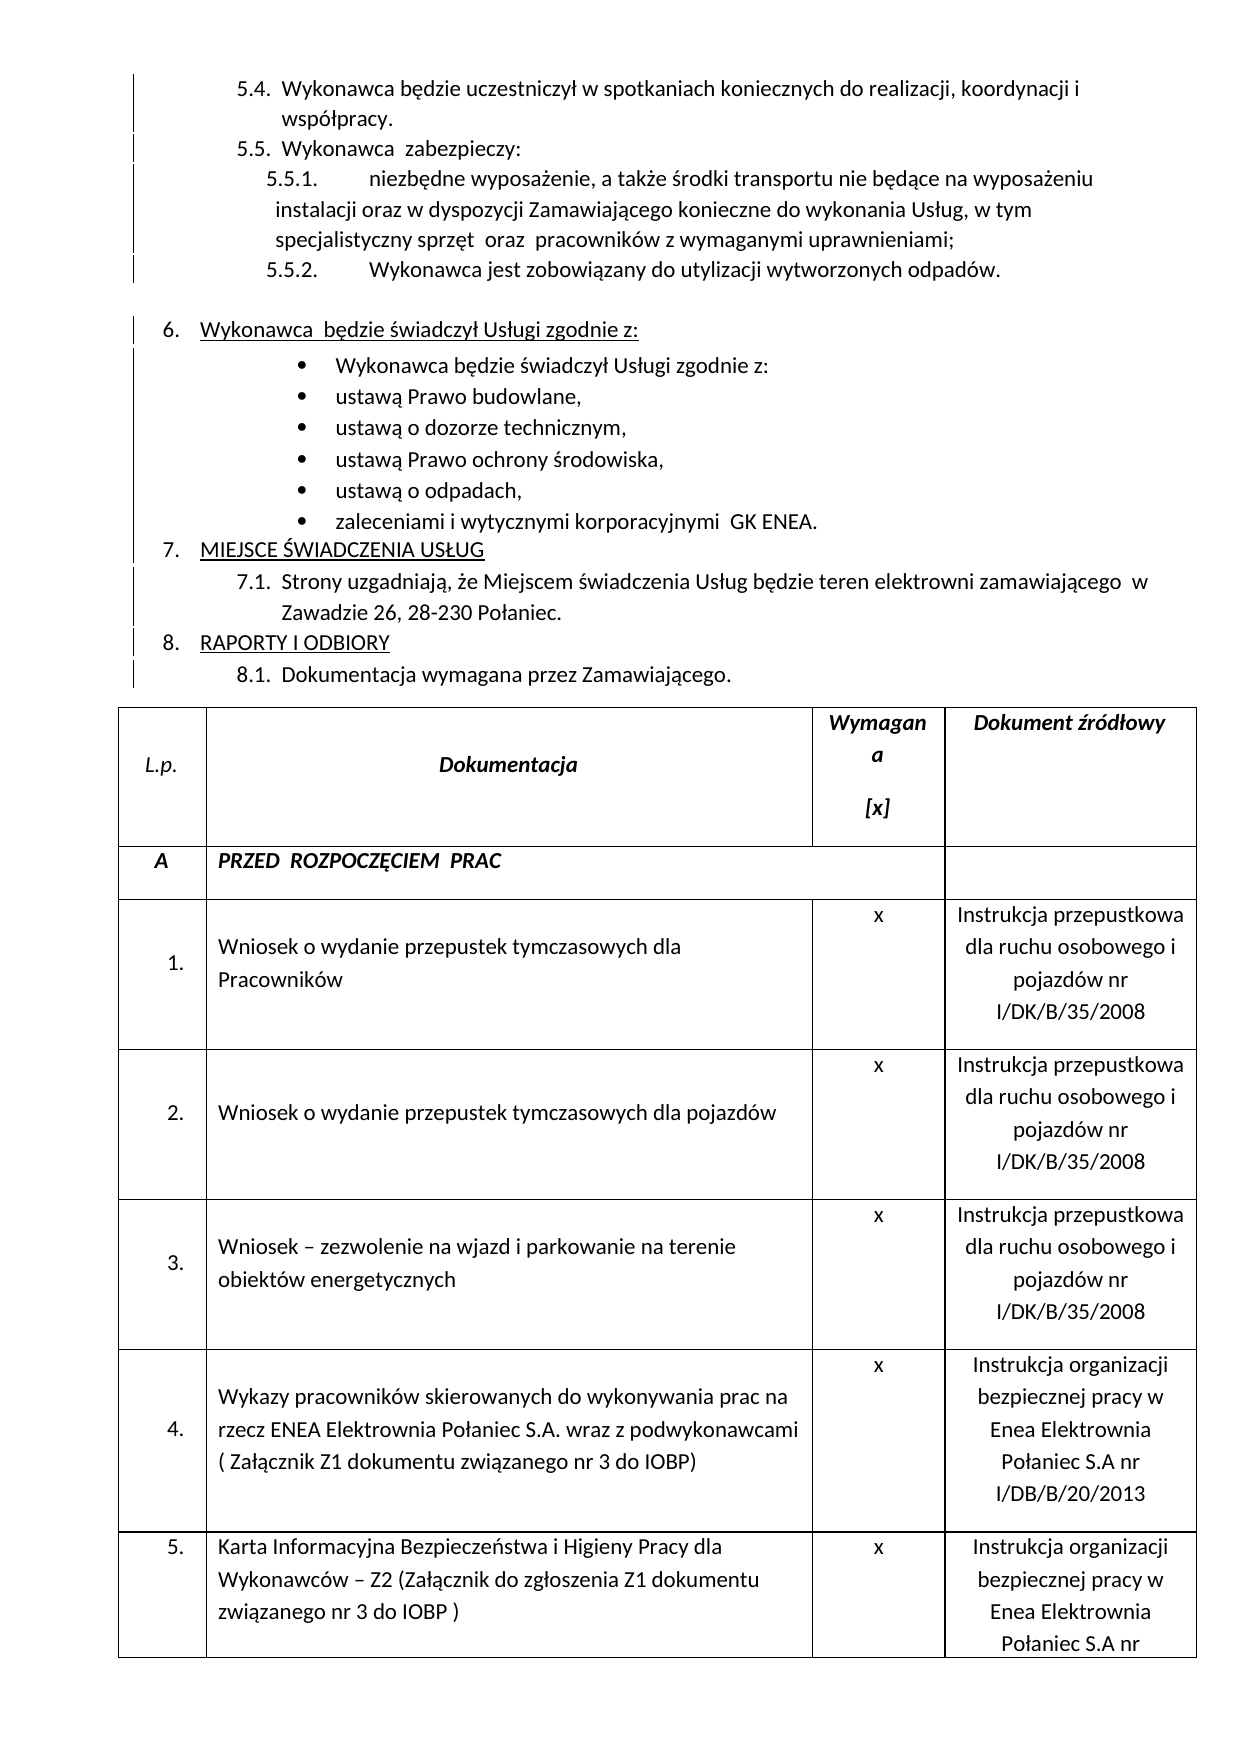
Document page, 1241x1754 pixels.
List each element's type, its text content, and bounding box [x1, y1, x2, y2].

list zaleceniami i wytycznymi korporacyjnymi GK ENEA. [298, 504, 1152, 535]
table_header Dokumentacja [207, 708, 812, 846]
list ustawą o dozorze technicznym, [298, 410, 1152, 441]
table_cell Wniosek – zezwolenie na wjazd i parkowanie na terenie obiektów energetycznych [207, 1200, 812, 1349]
table_cell Instrukcja przepustkowa dla ruchu osobowego i pojazdów nr I/DK/B/35/2008 [946, 1050, 1196, 1199]
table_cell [207, 1533, 812, 1657]
table_cell Wykazy pracowników skierowanych do wykonywania prac na rzecz ENEA Elektrownia Połaniec S.A. wraz z podwykonawcami ( Załącznik Z1 dokumentu związanego nr 3 do IOBP) [207, 1350, 812, 1531]
list ustawą Prawo budowlane, [298, 379, 1152, 410]
table_cell Wniosek o wydanie przepustek tymczasowych dla Pracowników [207, 900, 812, 1049]
list ustawą Prawo ochrony środowiska, [298, 441, 1152, 473]
table_cell Instrukcja przepustkowa dla ruchu osobowego i pojazdów nr I/DK/B/35/2008 [946, 900, 1196, 1049]
table_cell [119, 900, 206, 1049]
list RAPORTY I ODBIORY [162, 628, 1152, 656]
table_cell [119, 1350, 206, 1531]
table_cell x [813, 900, 944, 1049]
list Wykonawca jest zobowiązany do utylizacji wytworzonych odpadów. [266, 255, 1152, 283]
table_cell [119, 1050, 206, 1199]
list niezbędne wyposażenie, a także środki transportu nie będące na wyposażeniu instalacji oraz w dyspozycji Zamawiającego konieczne do wykonania Usług, w tym specjalistyczny sprzęt oraz pracowników z wymaganymi uprawnieniami; [266, 164, 1152, 253]
list Strony uzgadniają, że Miejscem świadczenia Usług będzie teren elektrowni zamawiającego w Zawadzie 26, 28-230 Połaniec. [236, 567, 1152, 626]
table_header Wymagana [x] [813, 708, 944, 846]
table_cell x [813, 1200, 944, 1349]
table_cell Instrukcja organizacji bezpiecznej pracy w Enea Elektrownia Połaniec S.A nr I/DB/B/20/2013 [946, 1350, 1196, 1531]
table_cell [946, 1533, 1196, 1657]
list MIEJSCE ŚWIADCZENIA USŁUG [162, 535, 1152, 563]
list Dokumentacja wymagana przez Zamawiającego. [236, 660, 1152, 688]
list ustawą o odpadach, [298, 473, 1152, 504]
list Wykonawca będzie uczestniczył w spotkaniach koniecznych do realizacji, koordynacji i współpracy. [236, 74, 1152, 132]
table_cell [119, 1533, 206, 1657]
table_cell [946, 847, 1196, 899]
list Wykonawca będzie świadczył Usługi zgodnie z: [298, 348, 1152, 379]
table_cell [119, 1200, 206, 1349]
table_cell x [813, 1533, 944, 1657]
list Wykonawca zabezpieczy: [236, 134, 1152, 162]
table_cell x [813, 1050, 944, 1199]
table_header Dokument źródłowy [946, 708, 1196, 846]
table_cell x [813, 1350, 944, 1531]
list Wykonawca będzie świadczył Usługi zgodnie z: [162, 316, 1152, 343]
table_cell PRZED ROZPOCZĘCIEM PRAC [207, 847, 944, 899]
table_header L.p. [119, 708, 206, 846]
table_cell Instrukcja przepustkowa dla ruchu osobowego i pojazdów nr I/DK/B/35/2008 [946, 1200, 1196, 1349]
table_cell A [119, 847, 206, 899]
table_cell Wniosek o wydanie przepustek tymczasowych dla pojazdów [207, 1050, 812, 1199]
